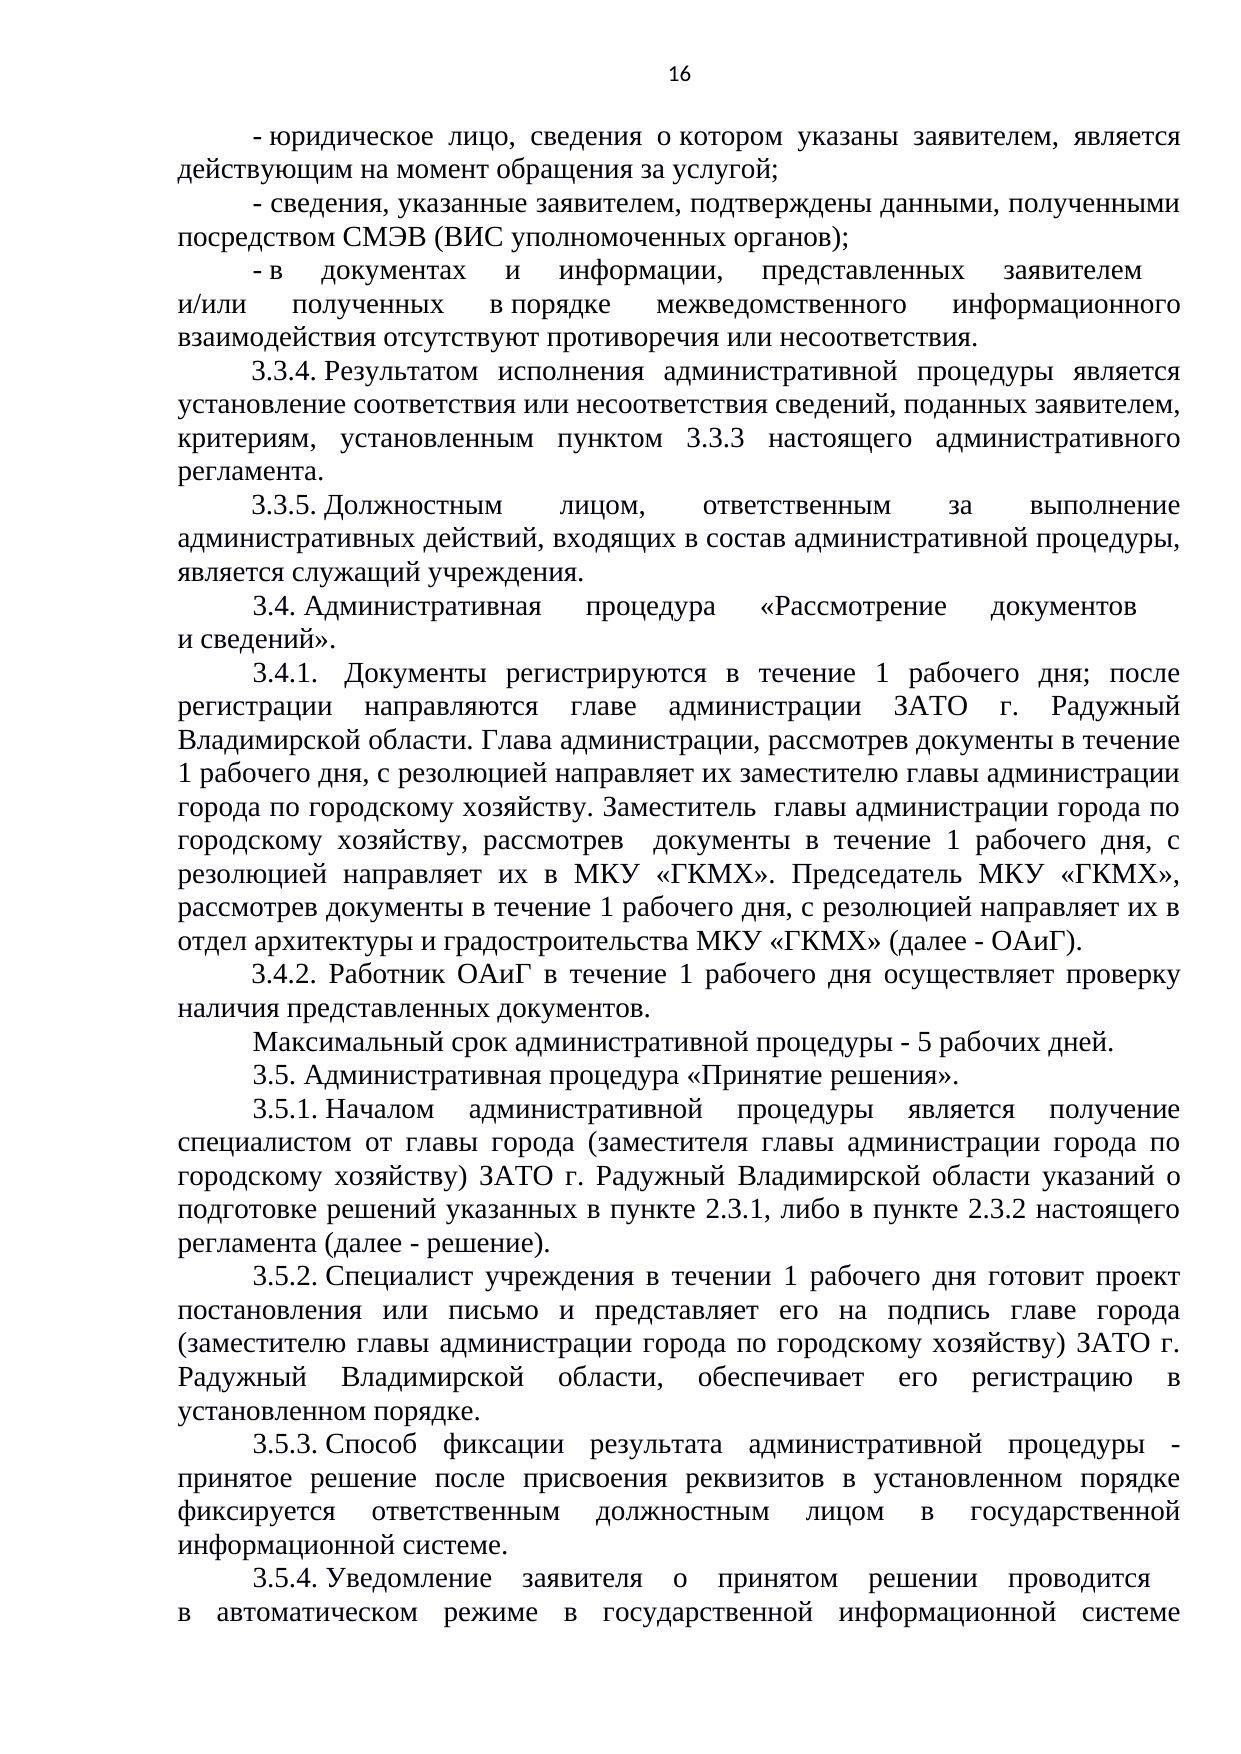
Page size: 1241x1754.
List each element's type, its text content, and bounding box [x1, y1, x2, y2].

text 3.3.5. Должностным лицом, ответственным за выполнение административных действий, входящих в состав административной процедуры, является служащий учреждения. [177, 487, 1181, 588]
text 3.5.1. Началом административной процедуры является получение специалистом от главы города (заместителя главы администрации города по городскому хозяйству) ЗАТО г. Радужный Владимирской области указаний о подготовке решений указанных в пункте 2.3.1, либо в пункте 2.3.2 настоящего регламента (далее - решение). [177, 1091, 1181, 1258]
text 3.4.2. Работник ОАиГ в течение 1 рабочего дня осуществляет проверку наличия представленных документов. [177, 957, 1181, 1024]
text 3.5.2. Специалист учреждения в течении 1 рабочего дня готовит проект постановления или письмо и представляет его на подпись главе города (заместителю главы администрации города по городскому хозяйству) ЗАТО г. Радужный Владимирской области, обеспечивает его регистрацию в установленном порядке. [177, 1258, 1181, 1426]
text - в документах и информации, представленных заявителем и/или полученных в порядке межведомственного информационного взаимодействия отсутствуют противоречия или несоответствия. [177, 252, 1181, 353]
text 3.5.3. Способ фиксации результата административной процедуры - принятое решение после присвоения реквизитов в установленном порядке фиксируется ответственным должностным лицом в государственной информационной системе. [177, 1426, 1181, 1560]
text 3.3.4. Результатом исполнения административной процедуры является установление соответствия или несоответствия сведений, поданных заявителем, критериям, установленным пунктом 3.3.3 настоящего административного регламента. [177, 353, 1181, 487]
text Максимальный срок административной процедуры - 5 рабочих дней. [177, 1024, 1181, 1057]
text 3.4. Административная процедура «Рассмотрение документов и сведений». [177, 588, 1181, 655]
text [177, 1560, 1181, 1627]
text 3.4.1. Документы регистрируются в течение 1 рабочего дня; после регистрации направляются главе администрации ЗАТО г. Радужный Владимирской области. Глава администрации, рассмотрев документы в течение 1 рабочего дня, с резолюцией направляет их заместителю главы администрации города по городскому хозяйству. Заместитель главы администрации города по городскому хозяйству, рассмотрев документы в течение 1 рабочего дня, с резолюцией направляет их в МКУ «ГКМХ». Председатель МКУ «ГКМХ», рассмотрев документы в течение 1 рабочего дня, с резолюцией направляет их в отдел архитектуры и градостроительства МКУ «ГКМХ» (далее - ОАиГ). [177, 655, 1181, 957]
text - сведения, указанные заявителем, подтверждены данными, полученными посредством СМЭВ (ВИС уполномоченных органов); [177, 185, 1181, 252]
text - юридическое лицо, сведения о котором указаны заявителем, является действующим на момент обращения за услугой; [177, 118, 1181, 185]
text 3.5. Административная процедура «Принятие решения». [177, 1057, 1181, 1091]
